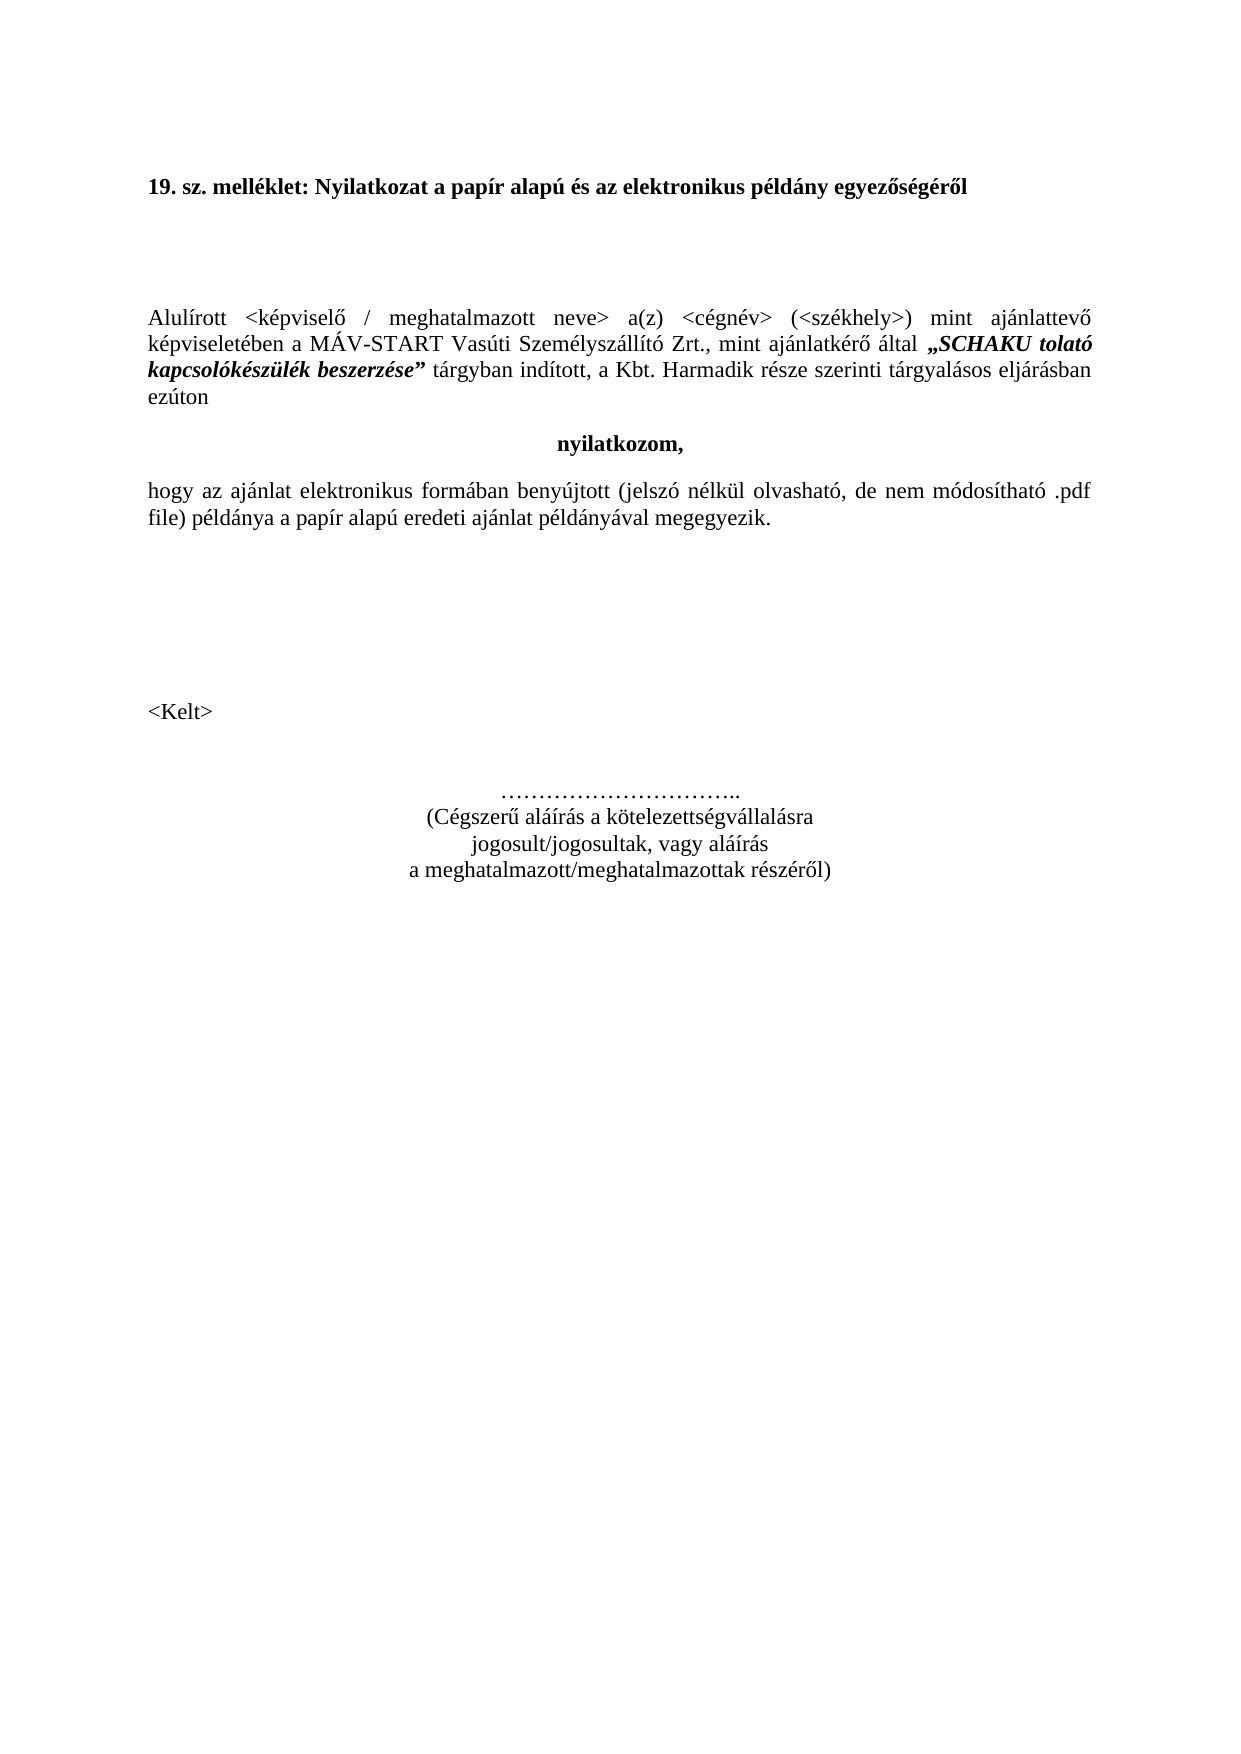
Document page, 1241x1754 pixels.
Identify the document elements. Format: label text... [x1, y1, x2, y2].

text a meghatalmazott/meghatalmazottak részéről) [148, 856, 1092, 882]
subtitle 19. sz. melléklet: Nyilatkozat a papír alapú és az elektronikus példány egyezőségéről [148, 173, 1092, 199]
text <Kelt> [148, 698, 1092, 724]
text (Cégszerű aláírás a kötelezettségvállalásra [148, 803, 1092, 830]
text nyilatkozom, [148, 430, 1092, 456]
text ………………………….. [148, 777, 1092, 803]
text hogy az ajánlat elektronikus formában benyújtott (jelszó nélkül olvasható, de nem módosítható .pdf file) példánya a papír alapú eredeti ajánlat példányával megegyezik. [148, 477, 1092, 530]
text Alulírott <képviselő / meghatalmazott neve> a(z) <cégnév> (<székhely>) mint ajánlattevő képviseletében a MÁV-START Vasúti Személyszállító Zrt., mint ajánlatkérő által „SCHAKU tolató kapcsolókészülék beszerzése” tárgyban indított, a Kbt. Harmadik része szerinti tárgyalásos eljárásban ezúton [148, 304, 1092, 409]
text jogosult/jogosultak, vagy aláírás [148, 830, 1092, 856]
